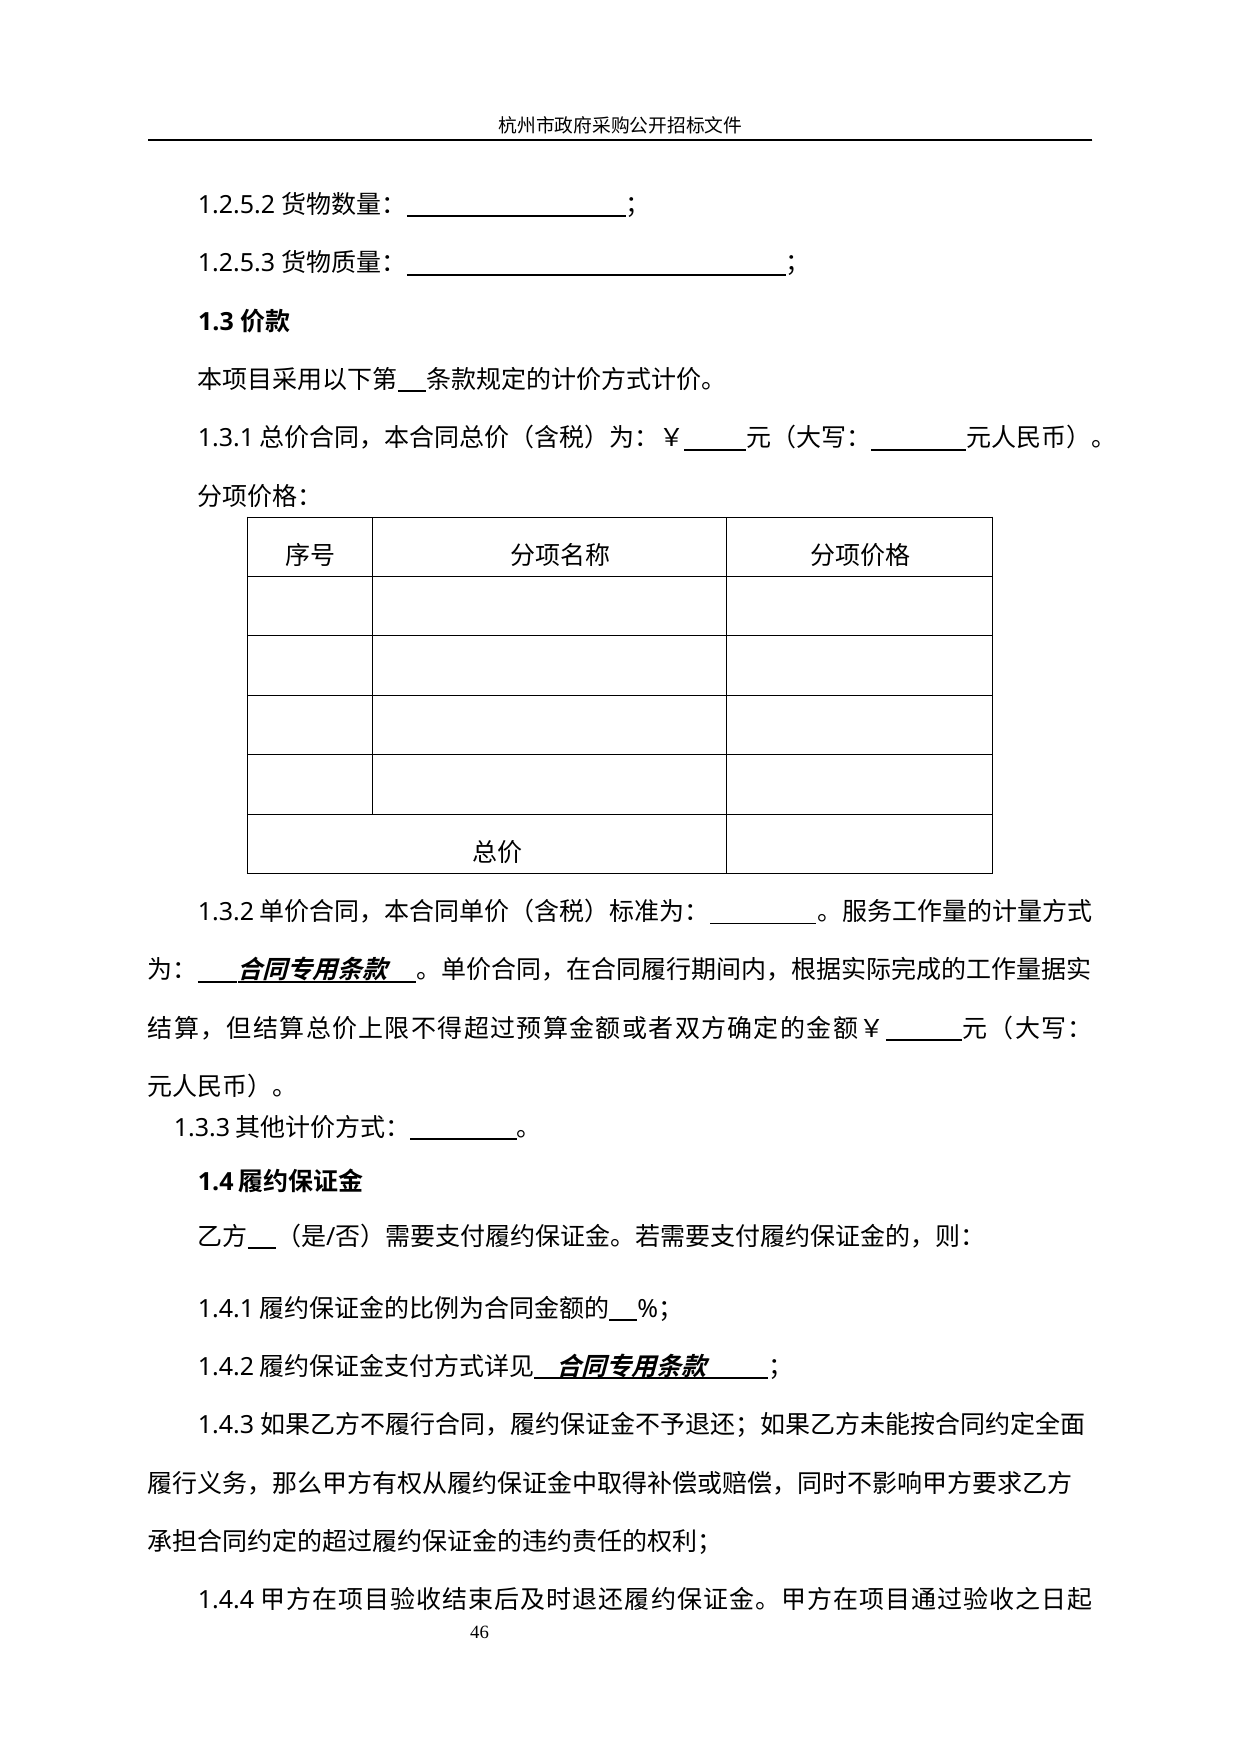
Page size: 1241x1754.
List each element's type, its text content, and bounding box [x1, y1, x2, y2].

table_header 分项价格 [727, 518, 992, 576]
table_cell 总价 [248, 815, 726, 873]
text 1.4履约保证金 [148, 1162, 1092, 1198]
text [148, 1562, 1092, 1620]
text 1.2.5.3 货物质量： ； [148, 225, 1092, 283]
text 本项目采用以下第 条款规定的计价方式计价。 [148, 342, 1092, 400]
table_cell [727, 696, 992, 754]
table_cell [727, 755, 992, 813]
table_cell [248, 696, 372, 754]
subtitle 1.3.3其他计价方式： 。 [148, 1107, 1092, 1143]
table_cell [727, 577, 992, 635]
table_cell [373, 577, 726, 635]
text 1.3.2单价合同，本合同单价（含税）标准为： 。服务工作量的计量方式为： 合同专用条款 。单价合同，在合同履行期间内，根据实际完成的工作量据实结算，但结算总价上限不得超过预算金额或者双方确定的金额￥ 元（大写： 元人民币）。 [148, 874, 1092, 1107]
text 1.4.2履约保证金支付方式详见 合同专用条款 ； [148, 1329, 1092, 1387]
table_cell [248, 636, 372, 695]
table_cell [727, 636, 992, 695]
text 1.2.5.2 货物数量： ； [148, 167, 1092, 225]
text 分项价格： [148, 458, 1092, 517]
text 1.3.1总价合同，本合同总价（含税）为：￥ 元（大写： 元人民币）。 [148, 400, 1092, 458]
text 1.3 价款 [148, 283, 1092, 342]
table_cell [373, 636, 726, 695]
table_cell [727, 815, 992, 873]
text 乙方 （是/否）需要支付履约保证金。若需要支付履约保证金的，则： [148, 1216, 1092, 1252]
table_header 分项名称 [373, 518, 726, 576]
table_header 序号 [248, 518, 372, 576]
table_cell [373, 696, 726, 754]
text 1.4.1履约保证金的比例为合同金额的 %； [148, 1270, 1092, 1329]
subtitle 1.4.3 如果乙方不履行合同，履约保证金不予退还；如果乙方未能按合同约定全面履行义务，那么甲方有权从履约保证金中取得补偿或赔偿，同时不影响甲方要求乙方承担合同约定的超过履约保证金的违约责任的权利； [148, 1387, 1092, 1562]
table_cell [248, 755, 372, 813]
table_cell [373, 755, 726, 813]
table_cell [248, 577, 372, 635]
